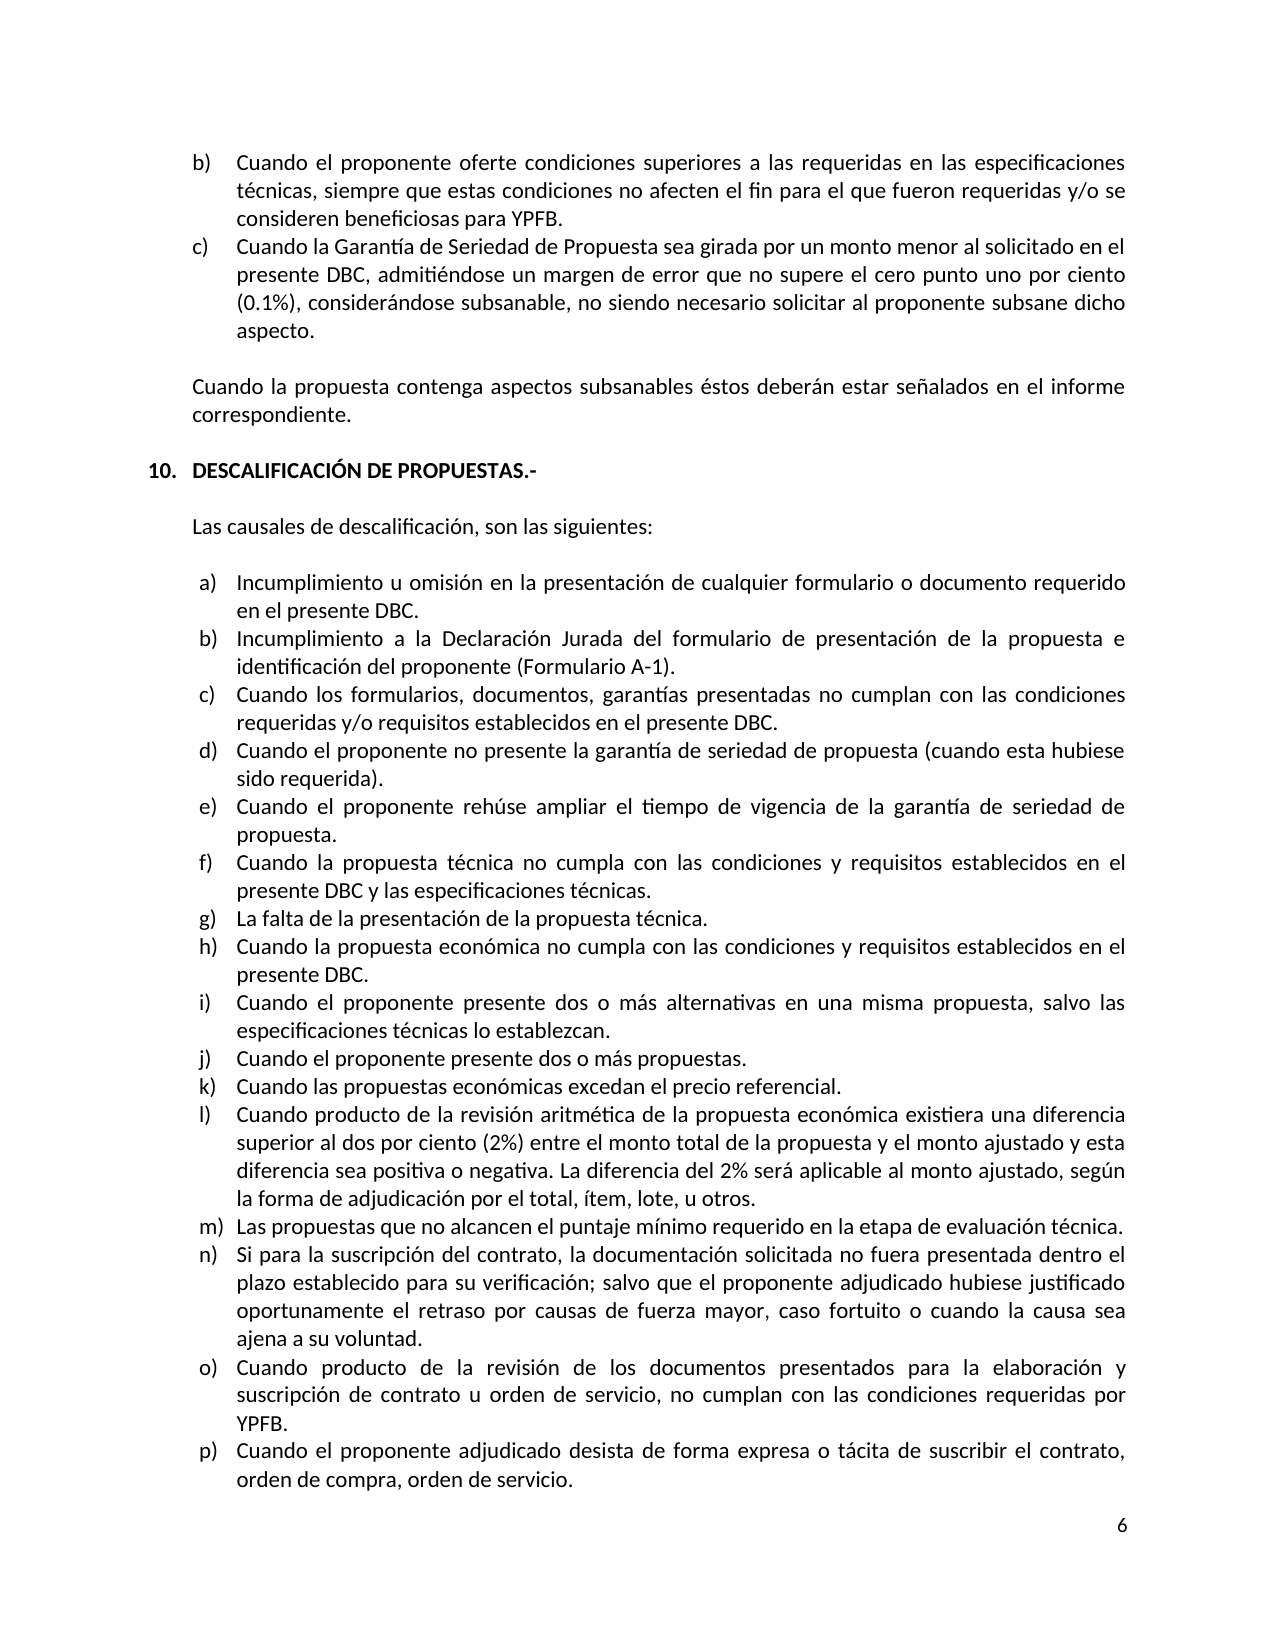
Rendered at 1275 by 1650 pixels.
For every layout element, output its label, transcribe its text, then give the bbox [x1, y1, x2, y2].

list Cuando la propuesta económica no cumpla con las condiciones y requisitos establecidos en el presente DBC. [199, 932, 1127, 988]
list DESCALIFICACIÓN DE PROPUESTAS.- [148, 456, 1127, 484]
list La falta de la presentación de la propuesta técnica. [199, 904, 1127, 932]
list Cuando producto de la revisión de los documentos presentados para la elaboración y suscripción de contrato u orden de servicio, no cumplan con las condiciones requeridas por YPFB. [199, 1353, 1127, 1437]
list Cuando el proponente presente dos o más alternativas en una misma propuesta, salvo las especificaciones técnicas lo establezcan. [199, 988, 1127, 1044]
list Incumplimiento u omisión en la presentación de cualquier formulario o documento requerido en el presente DBC. [199, 568, 1127, 624]
list Cuando producto de la revisión aritmética de la propuesta económica existiera una diferencia superior al dos por ciento (2%) entre el monto total de la propuesta y el monto ajustado y esta diferencia sea positiva o negativa. La diferencia del 2% será aplicable al monto ajustado, según la forma de adjudicación por el total, ítem, lote, u otros. [199, 1100, 1127, 1212]
list Cuando el proponente adjudicado desista de forma expresa o tácita de suscribir el contrato, orden de compra, orden de servicio. [199, 1437, 1127, 1493]
list Cuando el proponente rehúse ampliar el tiempo de vigencia de la garantía de seriedad de propuesta. [199, 792, 1127, 848]
list Incumplimiento a la Declaración Jurada del formulario de presentación de la propuesta e identificación del proponente (Formulario A-1). [199, 624, 1127, 680]
text Cuando la propuesta contenga aspectos subsanables éstos deberán estar señalados en el informe correspondiente. [192, 372, 1127, 428]
list Cuando la Garantía de Seriedad de Propuesta sea girada por un monto menor al solicitado en el presente DBC, admitiéndose un margen de error que no supere el cero punto uno por ciento (0.1%), considerándose subsanable, no siendo necesario solicitar al proponente subsane dicho aspecto. [192, 232, 1127, 344]
list Si para la suscripción del contrato, la documentación solicitada no fuera presentada dentro el plazo establecido para su verificación; salvo que el proponente adjudicado hubiese justificado oportunamente el retraso por causas de fuerza mayor, caso fortuito o cuando la causa sea ajena a su voluntad. [199, 1241, 1127, 1353]
list Cuando la propuesta técnica no cumpla con las condiciones y requisitos establecidos en el presente DBC y las especificaciones técnicas. [199, 848, 1127, 904]
list Cuando el proponente presente dos o más propuestas. [199, 1044, 1127, 1072]
list Cuando el proponente no presente la garantía de seriedad de propuesta (cuando esta hubiese sido requerida). [199, 736, 1127, 792]
text Las causales de descalificación, son las siguientes: [148, 512, 1127, 540]
list Cuando las propuestas económicas excedan el precio referencial. [199, 1072, 1127, 1100]
list Cuando los formularios, documentos, garantías presentadas no cumplan con las condiciones requeridas y/o requisitos establecidos en el presente DBC. [199, 680, 1127, 736]
list Cuando el proponente oferte condiciones superiores a las requeridas en las especificaciones técnicas, siempre que estas condiciones no afecten el fin para el que fueron requeridas y/o se consideren beneficiosas para YPFB. [192, 148, 1127, 232]
list Las propuestas que no alcancen el puntaje mínimo requerido en la etapa de evaluación técnica. [199, 1212, 1127, 1241]
